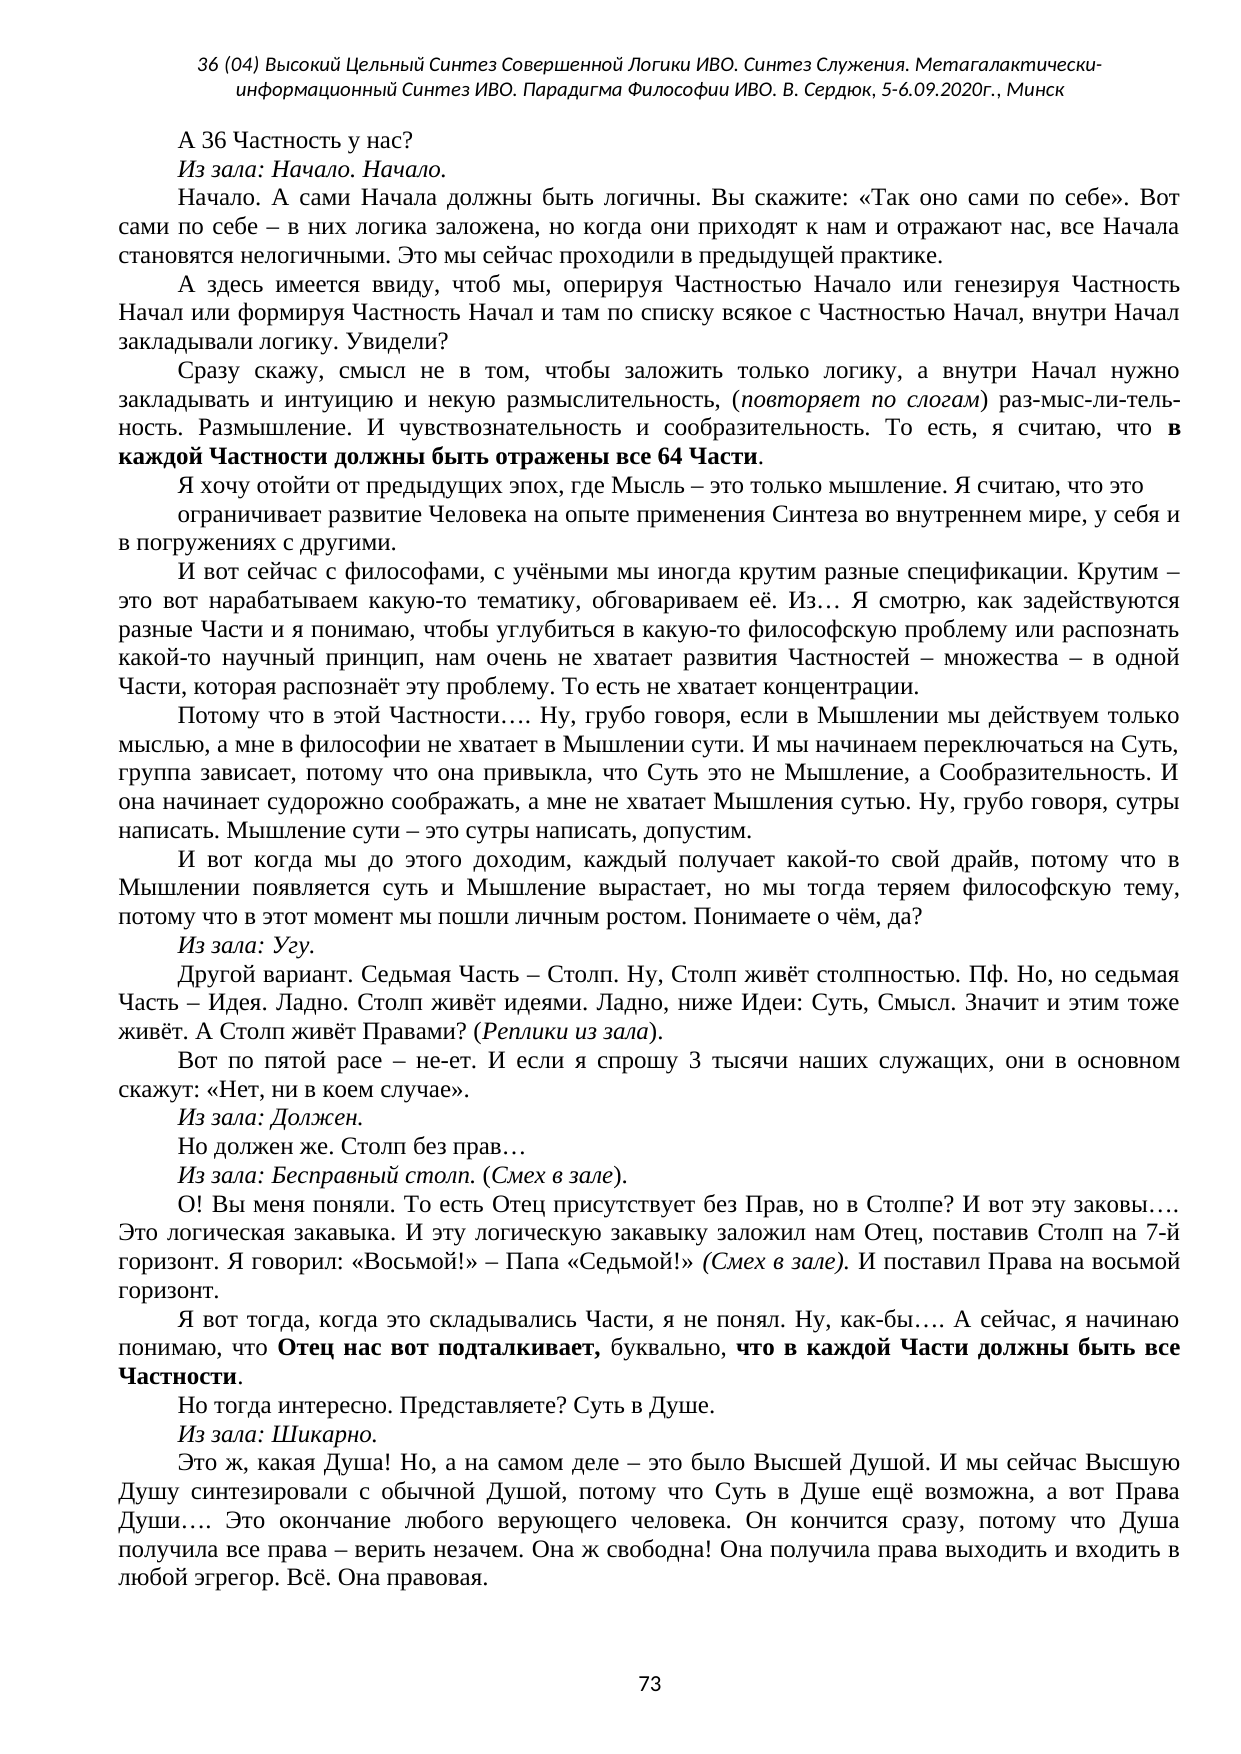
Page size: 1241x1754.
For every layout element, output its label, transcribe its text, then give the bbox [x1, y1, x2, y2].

text Я вот тогда, когда это складывались Части, я не понял. Ну, как-бы…. А сейчас, я начинаю понимаю, что Отец нас вот подталкивает, буквально, что в каждой Части должны быть все Частности. [118, 1304, 1181, 1390]
text Потому что в этой Частности…. Ну, грубо говоря, если в Мышлении мы действуем только мыслью, а мне в философии не хватает в Мышлении сути. И мы начинаем переключаться на Суть, группа зависает, потому что она привыкла, что Суть это не Мышление, а Сообразительность. И она начинает судорожно соображать, а мне не хватает Мышления сутью. Ну, грубо говоря, сутры написать. Мышление сути – это сутры написать, допустим. [118, 700, 1181, 844]
text А здесь имеется ввиду, чтоб мы, оперируя Частностью Начало или генезируя Частность Начал или формируя Частность Начал и там по списку всякое с Частностью Начал, внутри Начал закладывали логику. Увидели? [118, 269, 1181, 355]
text А 36 Частность у нас? [118, 125, 1181, 154]
text ограничивает развитие Человека на опыте применения Синтеза во внутреннем мире, у себя и в погружениях с другими. [118, 499, 1181, 556]
text Другой вариант. Седьмая Часть – Столп. Ну, Столп живёт столпностью. Пф. Но, но седьмая Часть – Идея. Ладно. Столп живёт идеями. Ладно, ниже Идеи: Суть, Смысл. Значит и этим тоже живёт. А Столп живёт Правами? (Реплики из зала). [118, 959, 1181, 1045]
text Из зала: Бесправный столп. (Смех в зале). [118, 1160, 1181, 1189]
text Вот по пятой расе – не-ет. И если я спрошу 3 тысячи наших служащих, они в основном скажут: «Нет, ни в коем случае». [118, 1045, 1181, 1102]
text О! Вы меня поняли. То есть Отец присутствует без Прав, но в Столпе? И вот эту заковы…. Это логическая закавыка. И эту логическую закавыку заложил нам Отец, поставив Столп на 7-й горизонт. Я говорил: «Восьмой!» – Папа «Седьмой!» (Смех в зале). И поставил Права на восьмой горизонт. [118, 1189, 1181, 1304]
text Я хочу отойти от предыдущих эпох, где Мысль – это только мышление. Я считаю, что это [118, 470, 1181, 499]
text Из зала: Шикарно. [118, 1419, 1181, 1447]
text Сразу скажу, смысл не в том, чтобы заложить только логику, а внутри Начал нужно закладывать и интуицию и некую размыслительность, (повторяет по слогам) раз-мыс-ли-тель-ность. Размышление. И чувствознательность и сообразительность. То есть, я считаю, что в каждой Частности должны быть отражены все 64 Части. [118, 355, 1181, 470]
text Из зала: Начало. Начало. [118, 154, 1181, 182]
text Начало. А сами Начала должны быть логичны. Вы скажите: «Так оно сами по себе». Вот сами по себе – в них логика заложена, но когда они приходят к нам и отражают нас, все Начала становятся нелогичными. Это мы сейчас проходили в предыдущей практике. [118, 182, 1181, 269]
text Но должен же. Столп без прав… [118, 1131, 1181, 1160]
text Но тогда интересно. Представляете? Суть в Душе. [118, 1390, 1181, 1419]
text Из зала: Угу. [118, 930, 1181, 959]
text И вот когда мы до этого доходим, каждый получает какой-то свой драйв, потому что в Мышлении появляется суть и Мышление вырастает, но мы тогда теряем философскую тему, потому что в этот момент мы пошли личным ростом. Понимаете о чём, да? [118, 844, 1181, 930]
text И вот сейчас с философами, с учёными мы иногда крутим разные спецификации. Крутим – это вот нарабатываем какую-то тематику, обговариваем её. Из… Я смотрю, как задействуются разные Части и я понимаю, чтобы углубиться в какую-то философскую проблему или распознать какой-то научный принцип, нам очень не хватает развития Частностей – множества – в одной Части, которая распознаёт эту проблему. То есть не хватает концентрации. [118, 556, 1181, 700]
text Из зала: Должен. [118, 1102, 1181, 1131]
text Это ж, какая Душа! Но, а на самом деле – это было Высшей Душой. И мы сейчас Высшую Душу синтезировали с обычной Душой, потому что Суть в Душе ещё возможна, а вот Права Души…. Это окончание любого верующего человека. Он кончится сразу, потому что Душа получила все права – верить незачем. Она ж свободна! Она получила права выходить и входить в любой эгрегор. Всё. Она правовая. [118, 1447, 1181, 1591]
